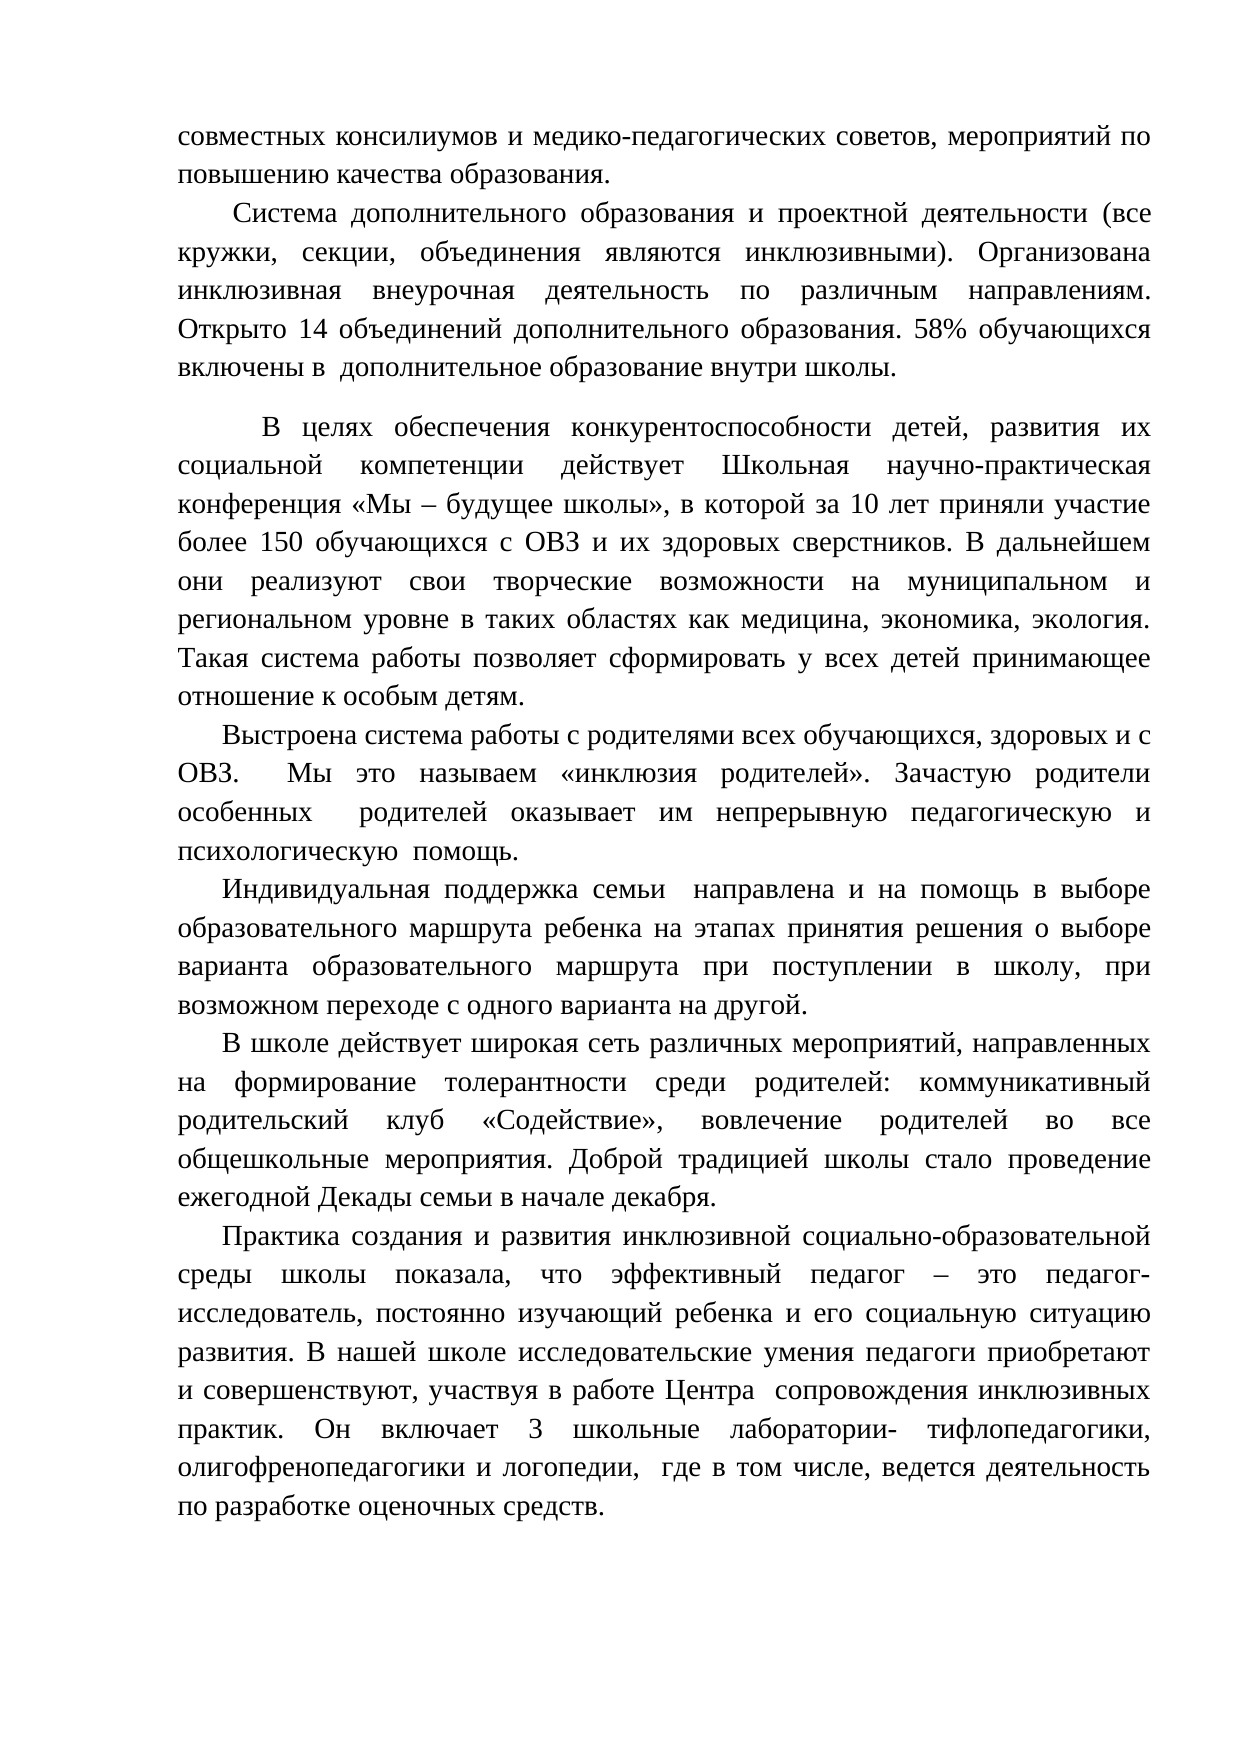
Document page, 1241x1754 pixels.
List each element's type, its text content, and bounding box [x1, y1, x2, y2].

text Практика создания и развития инклюзивной социально-образовательной среды школы показала, что эффективный педагог – это педагог-исследователь, постоянно изучающий ребенка и его социальную ситуацию развития. В нашей школе исследовательские умения педагоги приобретают и совершенствуют, участвуя в работе Центра сопровождения инклюзивных практик. Он включает 3 школьные лаборатории- тифлопедагогики, олигофренопедагогики и логопедии, где в том числе, ведется деятельность по разработке оценочных средств. [177, 1218, 1152, 1521]
text Выстроена система работы с родителями всех обучающихся, здоровых и с ОВЗ. Мы это называем «инклюзия родителей». Зачастую родители особенных родителей оказывает им непрерывную педагогическую и психологическую помощь. [177, 717, 1152, 866]
text В школе действует широкая сеть различных мероприятий, направленных на формирование толерантности среди родителей: коммуникативный родительский клуб «Содействие», вовлечение родителей во все общешкольные мероприятия. Доброй традицией школы стало проведение ежегодной Декады семьи в начале декабря. [177, 1025, 1152, 1213]
text Индивидуальная поддержка семьи направлена и на помощь в выборе образовательного маршрута ребенка на этапах принятия решения о выборе варианта образовательного маршрута при поступлении в школу, при возможном переходе с одного варианта на другой. [177, 871, 1152, 1020]
text В целях обеспечения конкурентоспособности детей, развития их социальной компетенции действует Школьная научно-практическая конференция «Мы – будущее школы», в которой за 10 лет приняли участие более 150 обучающихся с ОВЗ и их здоровых сверстников. В дальнейшем они реализуют свои творческие возможности на муниципальном и региональном уровне в таких областях как медицина, экономика, экология. Такая система работы позволяет сформировать у всех детей принимающее отношение к особым детям. [177, 409, 1152, 712]
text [177, 118, 1152, 190]
text Система дополнительного образования и проектной деятельности (все кружки, секции, объединения являются инклюзивными). Организована инклюзивная внеурочная деятельность по различным направлениям. Открыто 14 объединений дополнительного образования. 58% обучающихся включены в дополнительное образование внутри школы. [177, 195, 1152, 383]
